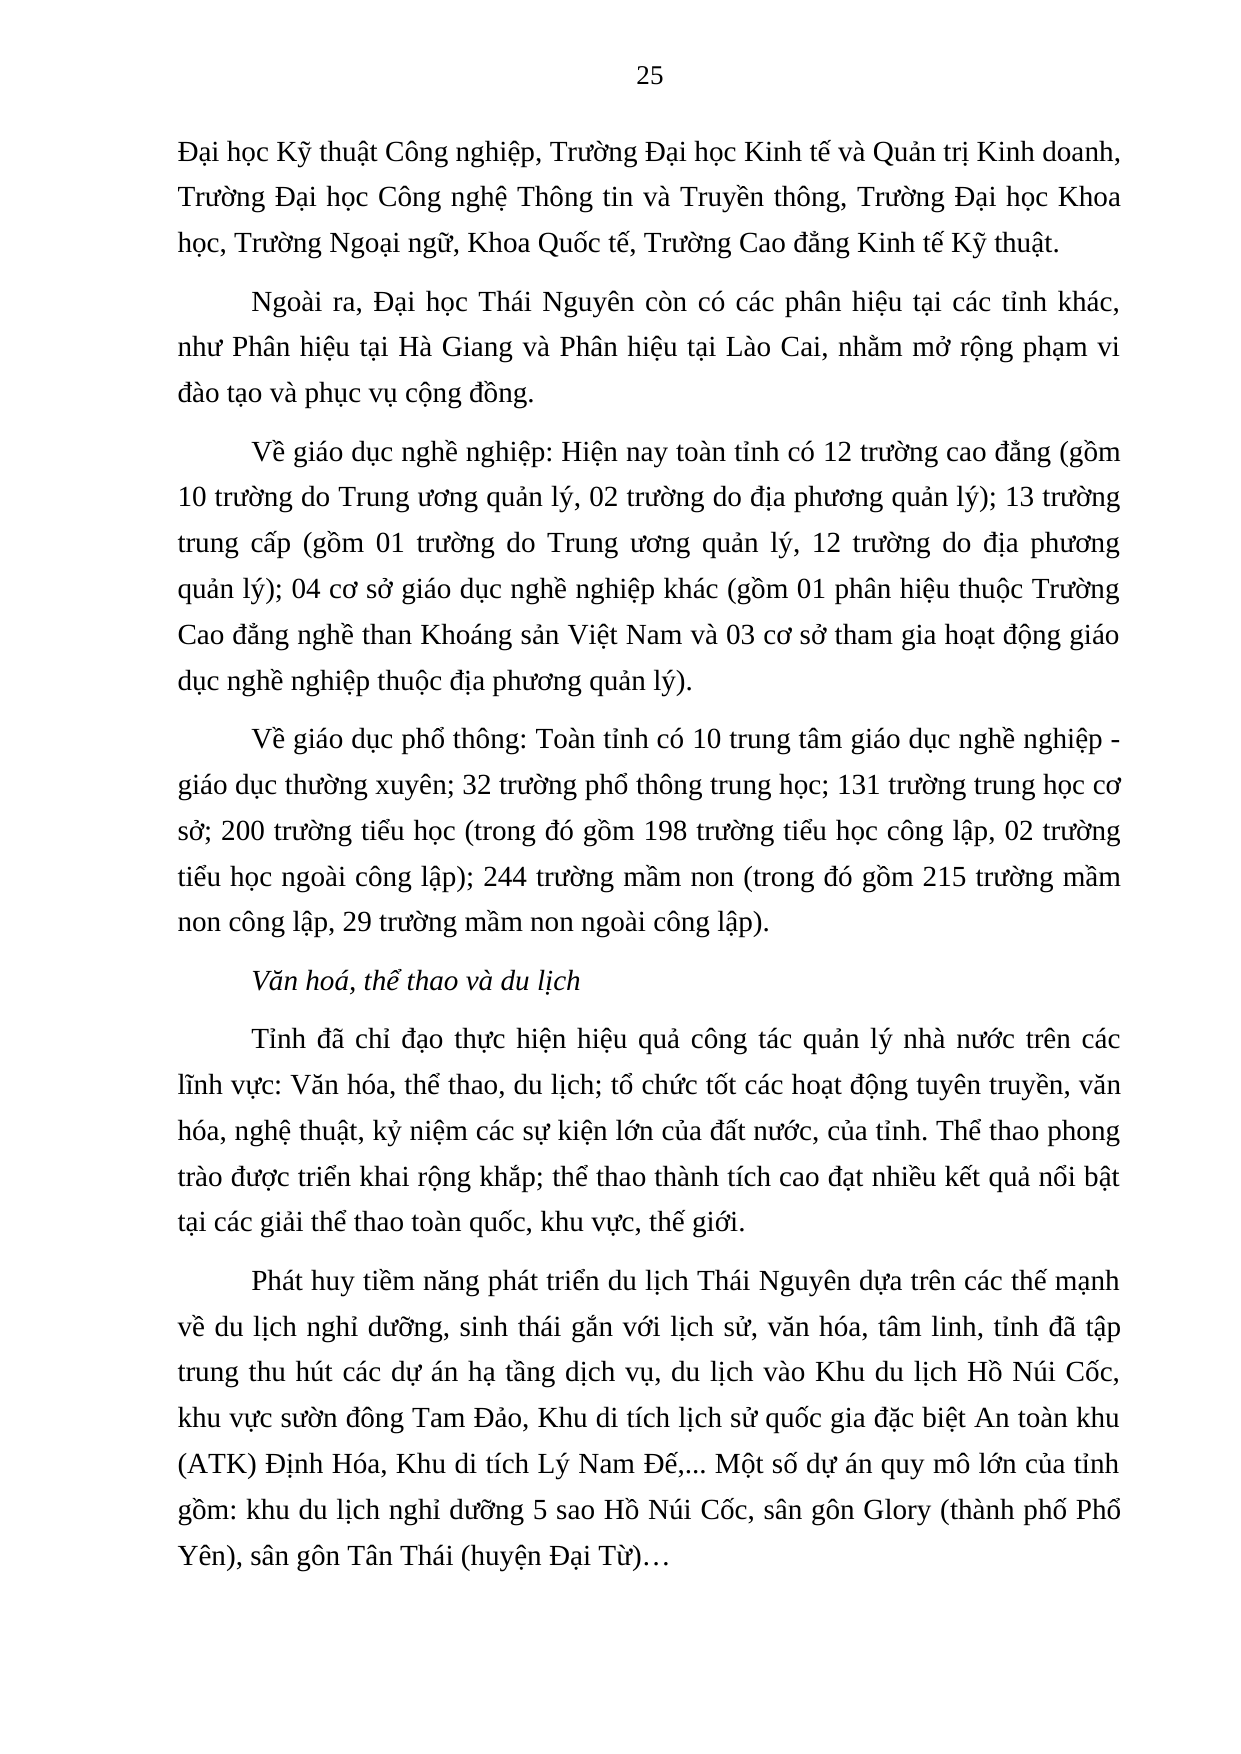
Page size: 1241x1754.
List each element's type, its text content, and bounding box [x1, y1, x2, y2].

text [177, 121, 1122, 259]
text Về giáo dục phổ thông: Toàn tỉnh có 10 trung tâm giáo dục nghề nghiệp - giáo dục thường xuyên; 32 trường phổ thông trung học; 131 trường trung học cơ sở; 200 trường tiểu học (trong đó gồm 198 trường tiểu học công lập, 02 trường tiểu học ngoài công lập); 244 trường mầm non (trong đó gồm 215 trường mầm non công lập, 29 trường mầm non ngoài công lập). [177, 709, 1122, 938]
text Ngoài ra, Đại học Thái Nguyên còn có các phân hiệu tại các tỉnh khác, như Phân hiệu tại Hà Giang và Phân hiệu tại Lào Cai, nhằm mở rộng phạm vi đào tạo và phục vụ cộng đồng. [177, 271, 1122, 409]
text Về giáo dục nghề nghiệp: Hiện nay toàn tỉnh có 12 trường cao đẳng (gồm 10 trường do Trung ương quản lý, 02 trường do địa phương quản lý); 13 trường trung cấp (gồm 01 trường do Trung ương quản lý, 12 trường do địa phương quản lý); 04 cơ sở giáo dục nghề nghiệp khác (gồm 01 phân hiệu thuộc Trường Cao đẳng nghề than Khoáng sản Việt Nam và 03 cơ sở tham gia hoạt động giáo dục nghề nghiệp thuộc địa phương quản lý). [177, 421, 1122, 696]
text Phát huy tiềm năng phát triển du lịch Thái Nguyên dựa trên các thế mạnh về du lịch nghỉ dưỡng, sinh thái gắn với lịch sử, văn hóa, tâm linh, tỉnh đã tập trung thu hút các dự án hạ tầng dịch vụ, du lịch vào Khu du lịch Hồ Núi Cốc, khu vực sườn đông Tam Đảo, Khu di tích lịch sử quốc gia đặc biệt An toàn khu (ATK) Định Hóa, Khu di tích Lý Nam Đế,... Một số dự án quy mô lớn của tỉnh gồm: khu du lịch nghỉ dưỡng 5 sao Hồ Núi Cốc, sân gôn Glory (thành phố Phổ Yên), sân gôn Tân Thái (huyện Đại Từ)… [177, 1251, 1122, 1571]
text Tỉnh đã chỉ đạo thực hiện hiệu quả công tác quản lý nhà nước trên các lĩnh vực: Văn hóa, thể thao, du lịch; tổ chức tốt các hoạt động tuyên truyền, văn hóa, nghệ thuật, kỷ niệm các sự kiện lớn của đất nước, của tỉnh. Thể thao phong trào được triển khai rộng khắp; thể thao thành tích cao đạt nhiều kết quả nổi bật tại các giải thể thao toàn quốc, khu vực, thế giới. [177, 1009, 1122, 1238]
text Văn hoá, thể thao và du lịch [177, 951, 1122, 996]
